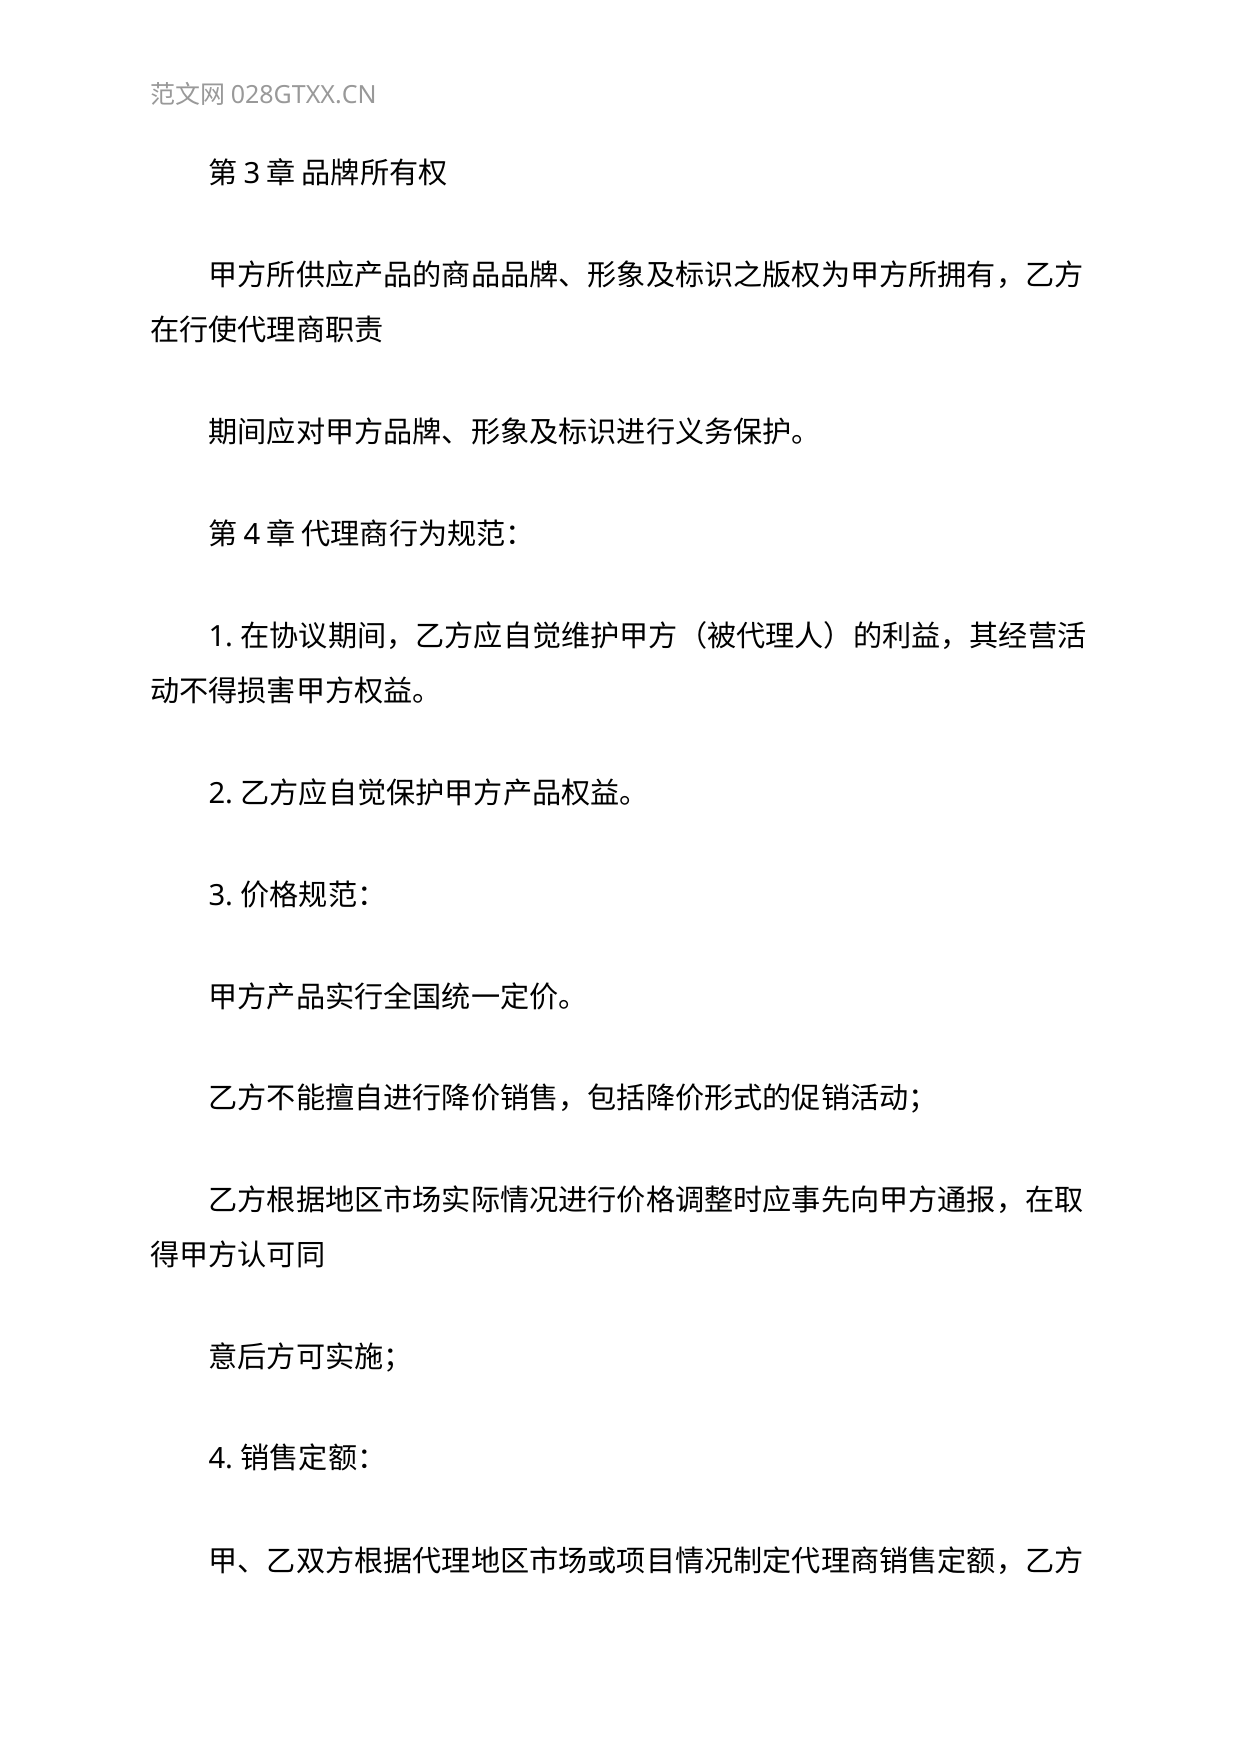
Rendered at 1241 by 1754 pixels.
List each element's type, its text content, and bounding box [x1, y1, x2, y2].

text 2. 乙方应自觉保护甲方产品权益。 [150, 769, 1090, 812]
text 3. 价格规范： [150, 871, 1090, 913]
text 期间应对甲方品牌、形象及标识进行义务保护。 [150, 409, 1090, 451]
text 乙方不能擅自进行降价销售，包括降价形式的促销活动； [150, 1075, 1090, 1117]
text 第4章 代理商行为规范： [150, 510, 1090, 553]
text 意后方可实施； [150, 1333, 1090, 1376]
text 甲方产品实行全国统一定价。 [150, 973, 1090, 1015]
text 甲方所供应产品的商品品牌、形象及标识之版权为甲方所拥有，乙方在行使代理商职责 [150, 252, 1090, 349]
text 1. 在协议期间，乙方应自觉维护甲方（被代理人）的利益，其经营活动不得损害甲方权益。 [150, 612, 1090, 710]
text 第3章 品牌所有权 [150, 150, 1090, 192]
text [150, 1537, 1090, 1579]
text 乙方根据地区市场实际情况进行价格调整时应事先向甲方通报，在取得甲方认可同 [150, 1177, 1090, 1274]
text 4. 销售定额： [150, 1435, 1090, 1477]
